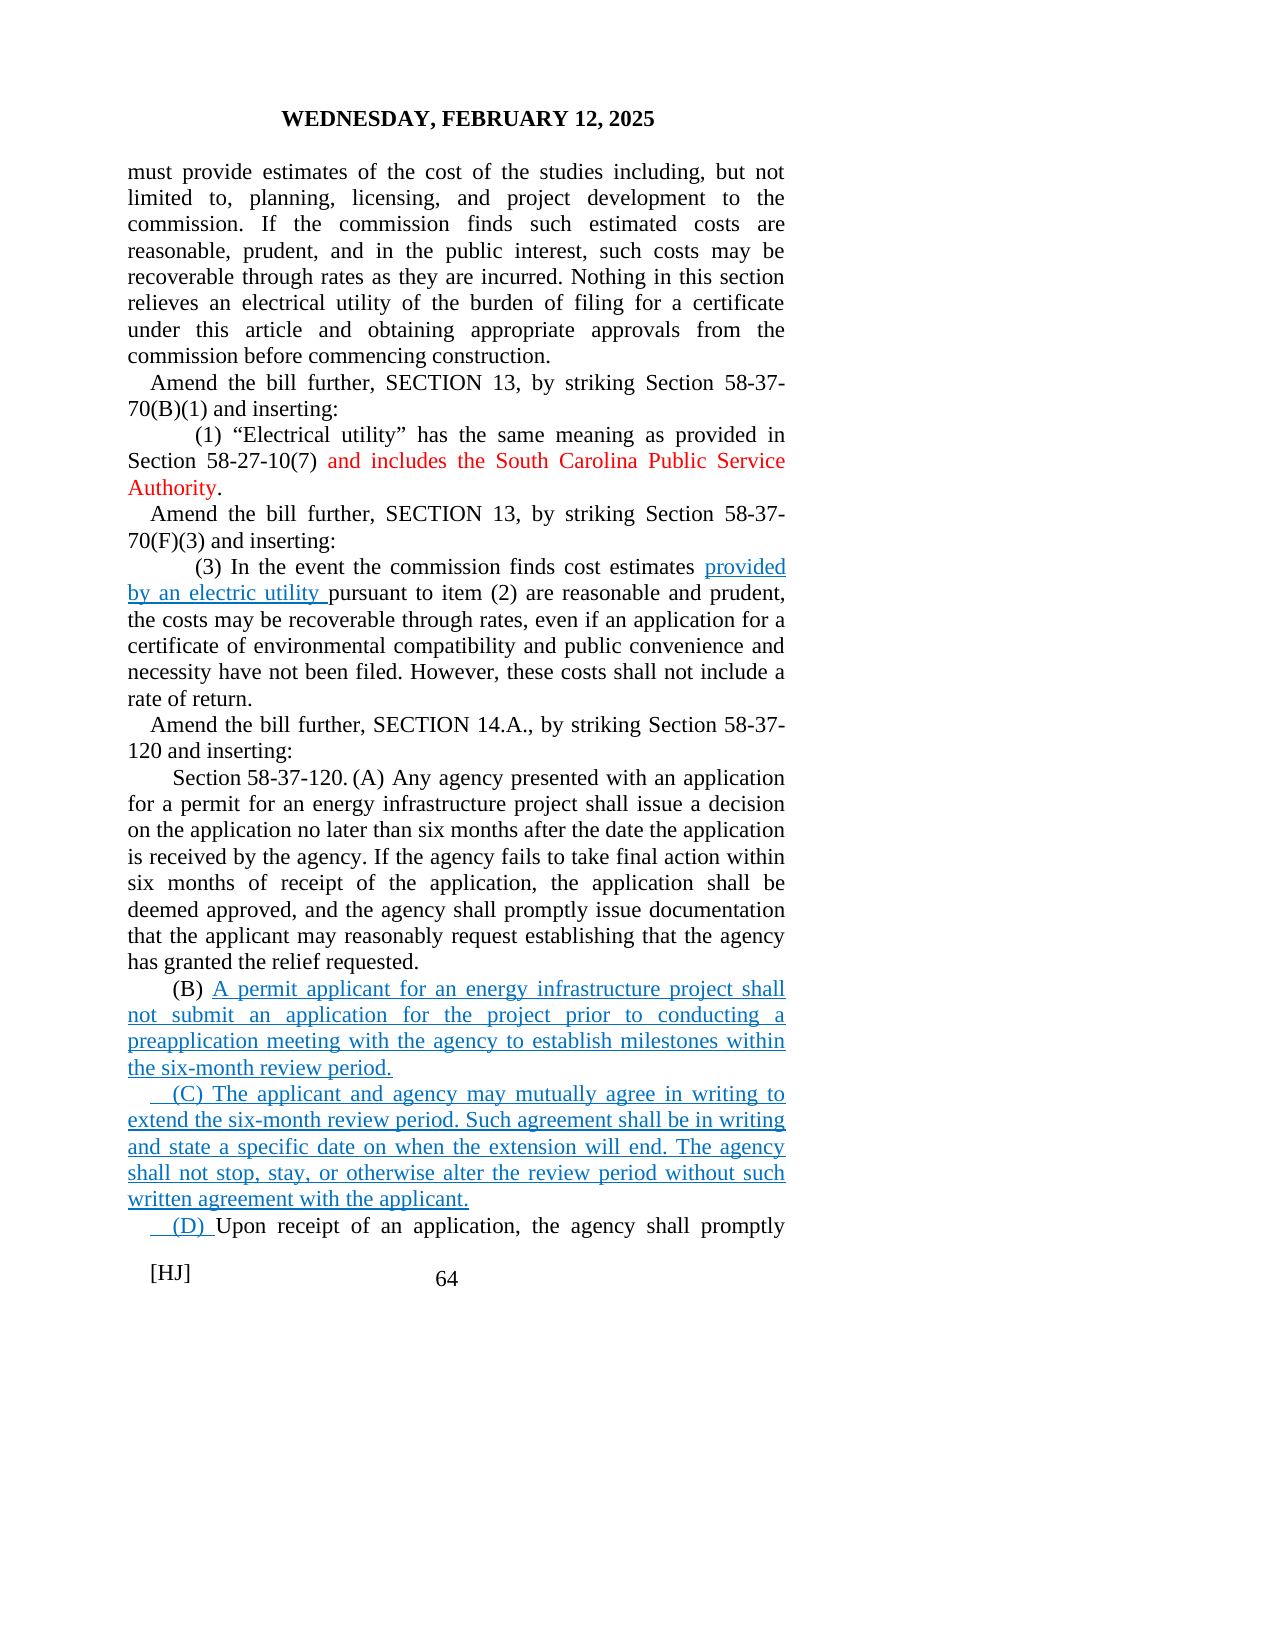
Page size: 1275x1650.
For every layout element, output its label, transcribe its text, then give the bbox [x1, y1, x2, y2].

text (1) “Electrical utility” has the same meaning as provided in Section 58‑27‑10(7) and includes the South Carolina Public Service Authority. [127, 421, 786, 500]
text (C) The applicant and agency may mutually agree in writing to extend the six-month review period. Such agreement shall be in writing and state a specific date on when the extension will end. The agency shall not stop, stay, or otherwise alter the review period without such written agreement with the applicant. [127, 1183, 786, 1212]
text (B) A permit applicant for an energy infrastructure project shall not submit an application for the project prior to conducting a preapplication meeting with the agency to establish milestones within the six-month review period. [127, 1025, 786, 1050]
text (B) A permit applicant for an energy infrastructure project shall not submit an application for the project prior to conducting a preapplication meeting with the agency to establish milestones within the six-month review period. [127, 1051, 786, 1080]
text (B) A permit applicant for an energy infrastructure project shall not submit an application for the project prior to conducting a preapplication meeting with the agency to establish milestones within the six-month review period. [127, 975, 786, 1024]
text Amend the bill further, SECTION 14.A., by striking Section 58-37-120 and inserting: [127, 711, 786, 764]
text Amend the bill further, SECTION 13, by striking Section 58-37-70(F)(3) and inserting: [127, 500, 786, 553]
text Amend the bill further, SECTION 13, by striking Section 58-37-70(B)(1) and inserting: [127, 368, 786, 421]
text (C) The applicant and agency may mutually agree in writing to extend the six-month review period. Such agreement shall be in writing and state a specific date on when the extension will end. The agency shall not stop, stay, or otherwise alter the review period without such written agreement with the applicant. [127, 1080, 786, 1129]
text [127, 158, 786, 368]
text Section 58‑37‑120. (A) Any agency presented with an application for a permit for an energy infrastructure project shall issue a decision on the application no later than six months after the date the application is received by the agency. If the agency fails to take final action within six months of receipt of the application, the application shall be deemed approved, and the agency shall promptly issue documentation that the applicant may reasonably request establishing that the agency has granted the relief requested. [127, 764, 786, 975]
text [127, 1212, 786, 1238]
text (3) In the event the commission finds cost estimates provided by an electric utility pursuant to item (2) are reasonable and prudent, the costs may be recoverable through rates, even if an application for a certificate of environmental compatibility and public convenience and necessity have not been filed. However, these costs shall not include a rate of return. [127, 553, 786, 711]
